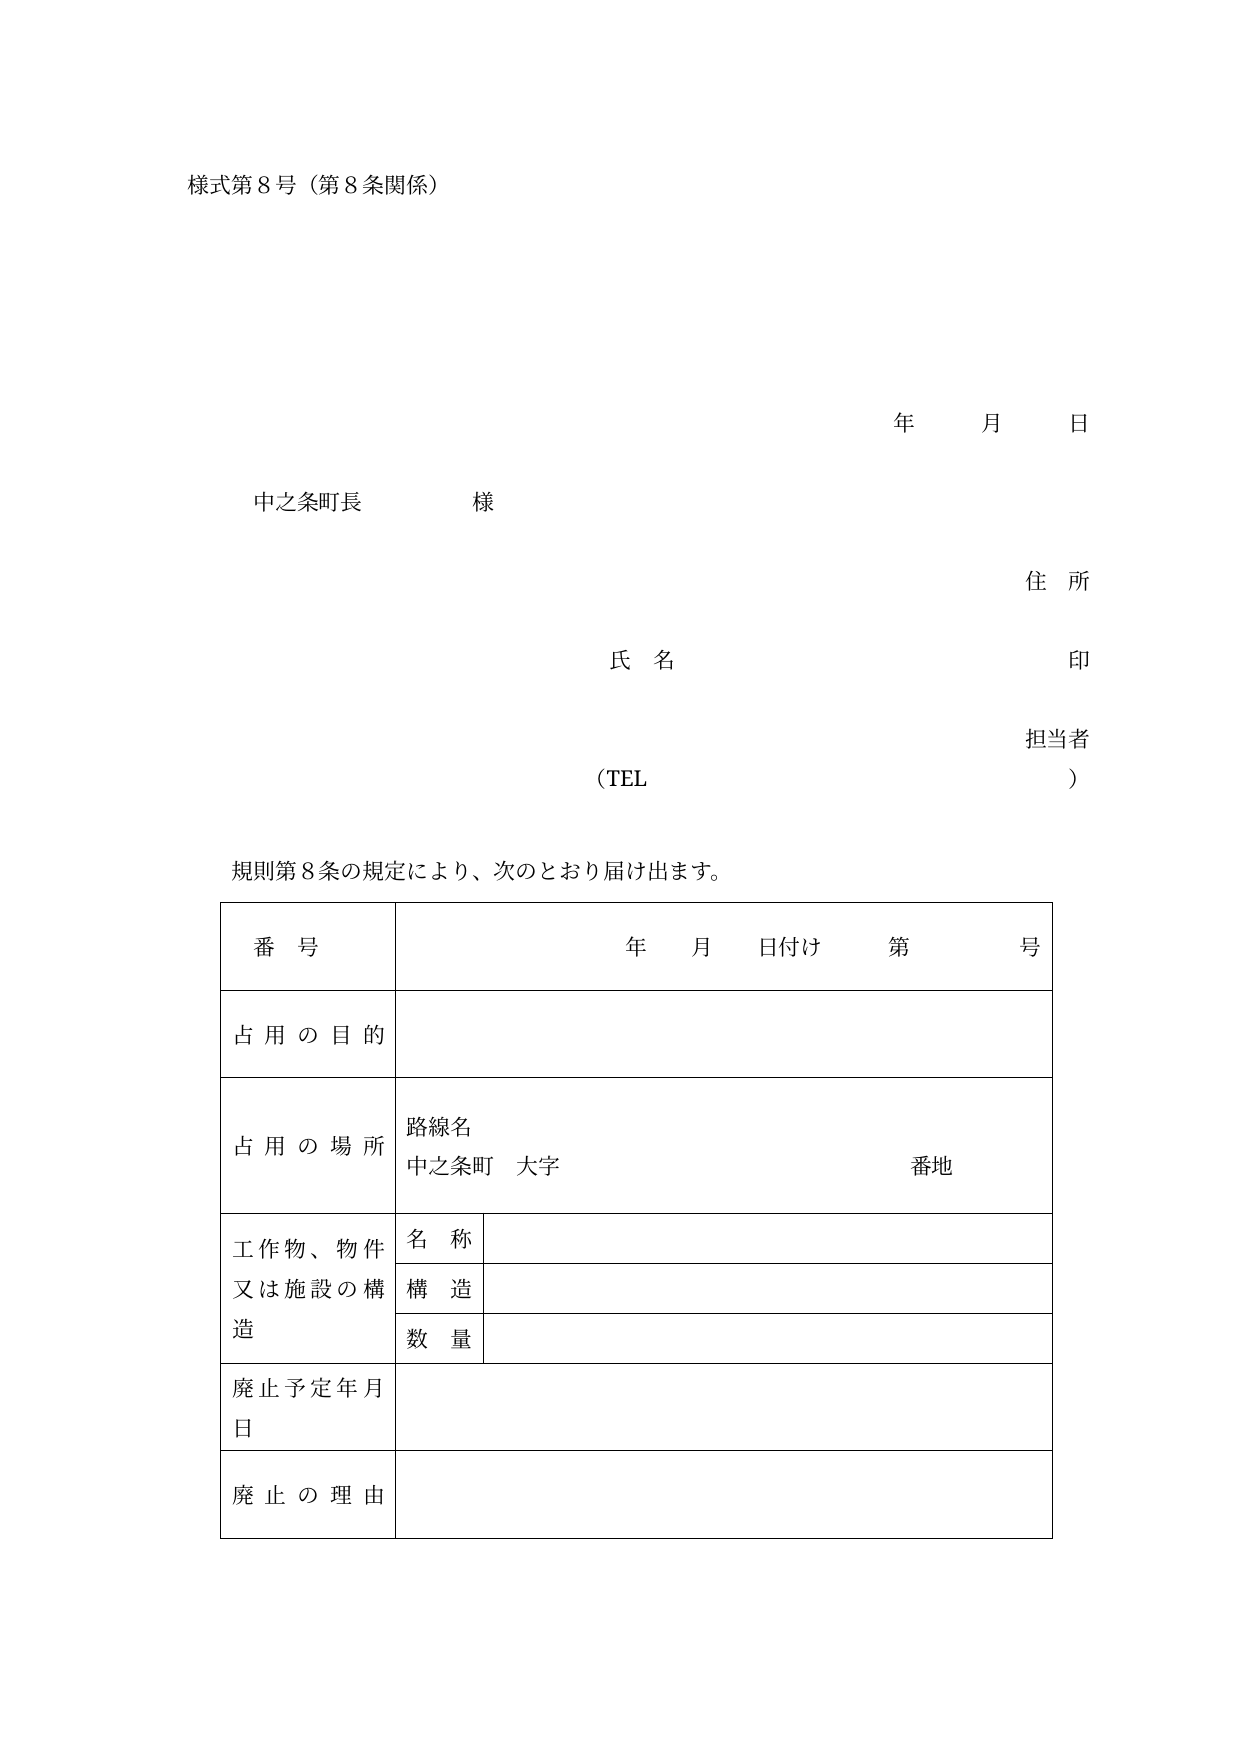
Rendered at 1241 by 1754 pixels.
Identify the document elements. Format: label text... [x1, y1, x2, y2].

text 住 所 [187, 560, 1090, 600]
table_header 番 号 [221, 903, 395, 989]
table_cell [484, 1264, 1052, 1312]
text 担当者 [187, 719, 1090, 758]
table_cell [396, 1451, 1052, 1537]
table_cell 占用の目的 [221, 991, 395, 1077]
text 規則第８条の規定により、次のとおり届け出ます。 [187, 850, 1090, 889]
text 様式第８号（第８条関係） [187, 164, 1090, 204]
table_cell 名称 [396, 1214, 483, 1262]
text 年 月 日 [187, 402, 1090, 442]
text 中之条町長 様 [187, 481, 1090, 521]
table_cell 構造 [396, 1264, 483, 1312]
text （TEL ） [187, 758, 1090, 798]
table_cell 工作物、物件 又は施設の構造 [221, 1214, 395, 1362]
text 氏 名 印 [187, 639, 1090, 679]
table_cell [396, 1364, 1052, 1450]
table_cell [396, 991, 1052, 1077]
table_cell 廃止の理由 [221, 1451, 395, 1537]
table_cell [484, 1314, 1052, 1362]
table_cell 路線名 中之条町 大字 番地 [396, 1078, 1052, 1212]
table_cell 廃止予定年月日 [221, 1364, 395, 1450]
table_cell 占用の場所 [221, 1078, 395, 1212]
table_cell [484, 1214, 1052, 1262]
table_cell 数量 [396, 1314, 483, 1362]
table_header 年 月 日付け 第 号 [396, 903, 1052, 989]
